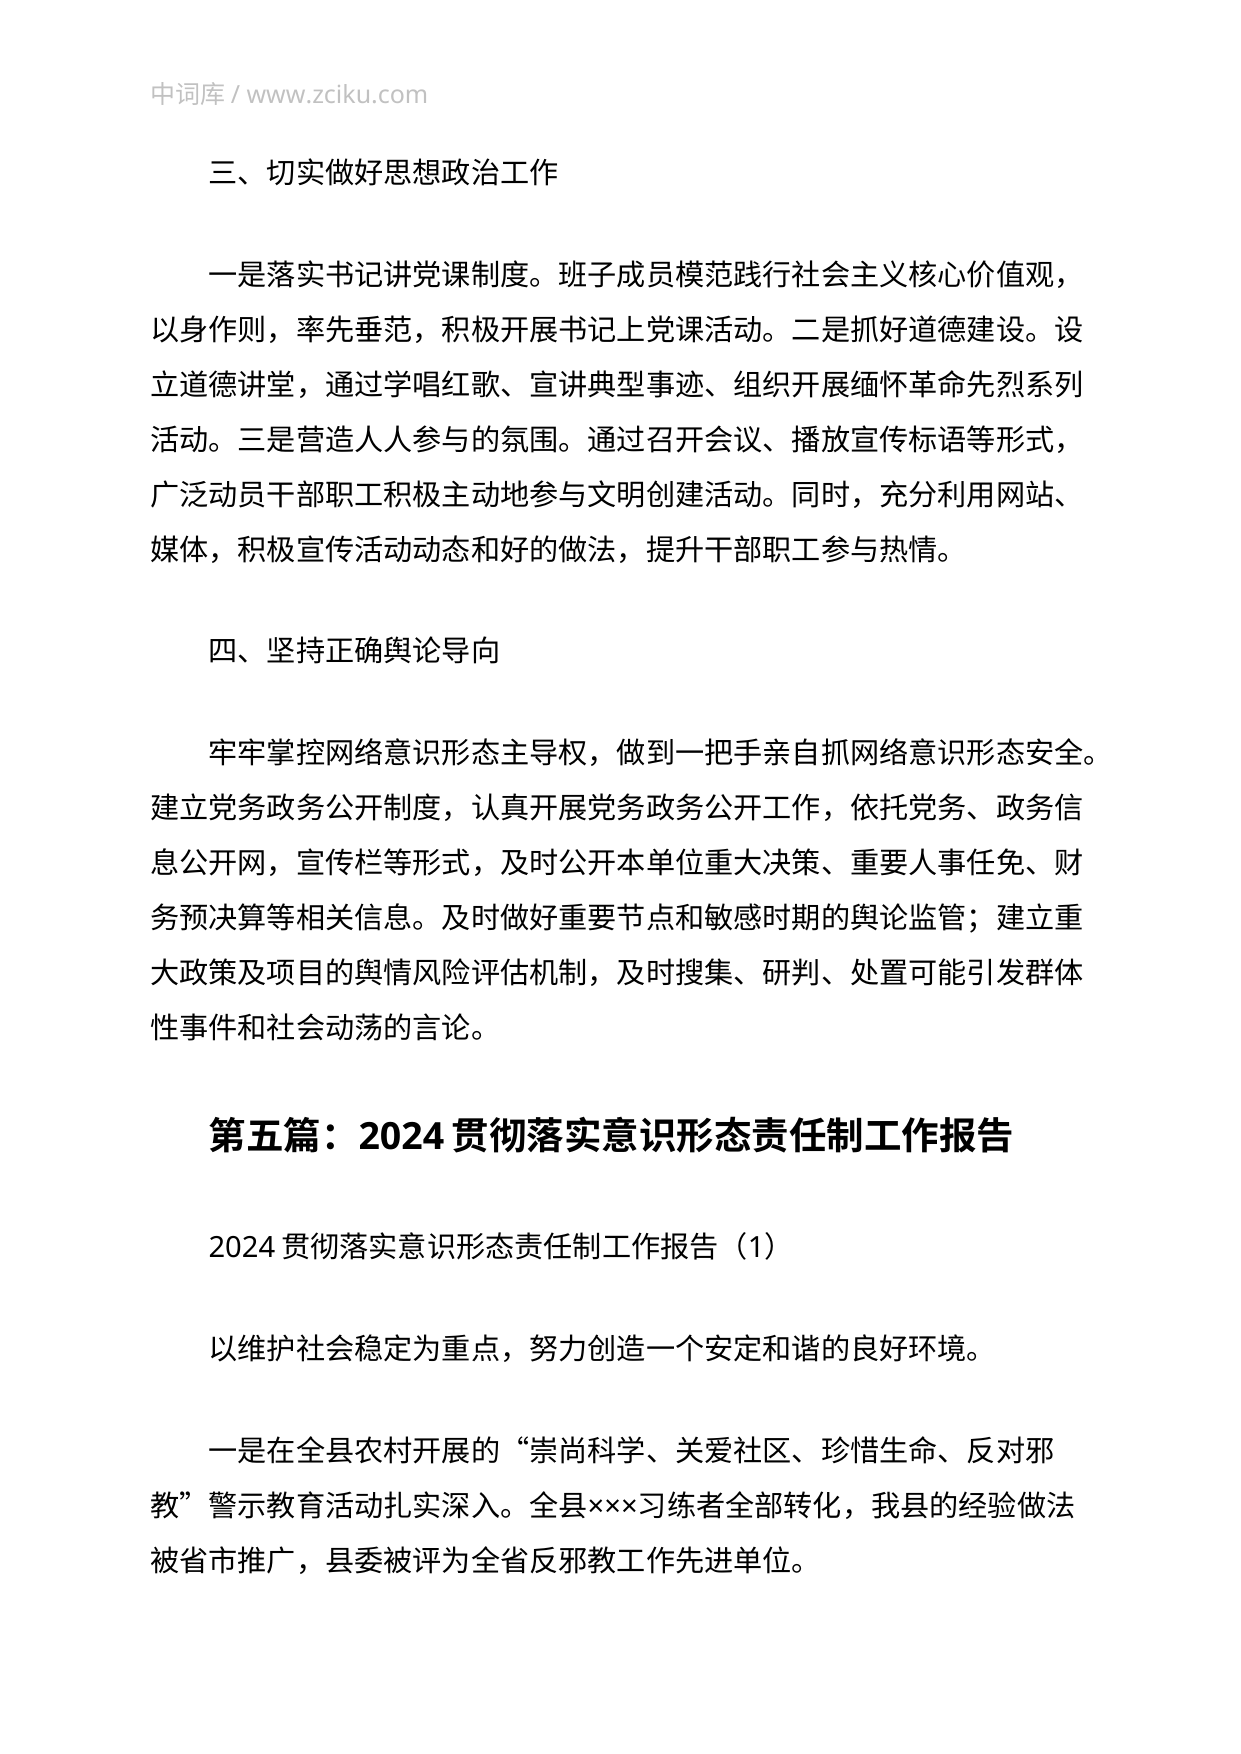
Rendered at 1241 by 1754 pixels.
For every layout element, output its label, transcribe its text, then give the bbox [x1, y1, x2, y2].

text 2024贯彻落实意识形态责任制工作报告（1） [150, 1224, 1090, 1266]
text 三、切实做好思想政治工作 [150, 150, 1090, 192]
text 一是落实书记讲党课制度。班子成员模范践行社会主义核心价值观，以身作则，率先垂范，积极开展书记上党课活动。二是抓好道德建设。设立道德讲堂，通过学唱红歌、宣讲典型事迹、组织开展缅怀革命先烈系列活动。三是营造人人参与的氛围。通过召开会议、播放宣传标语等形式，广泛动员干部职工积极主动地参与文明创建活动。同时，充分利用网站、媒体，积极宣传活动动态和好的做法，提升干部职工参与热情。 [150, 252, 1090, 568]
text 牢牢掌控网络意识形态主导权，做到一把手亲自抓网络意识形态安全。建立党务政务公开制度，认真开展党务政务公开工作，依托党务、政务信息公开网，宣传栏等形式，及时公开本单位重大决策、重要人事任免、财务预决算等相关信息。及时做好重要节点和敏感时期的舆论监管；建立重大政策及项目的舆情风险评估机制，及时搜集、研判、处置可能引发群体性事件和社会动荡的言论。 [150, 730, 1090, 1047]
text 以维护社会稳定为重点，努力创造一个安定和谐的良好环境。 [150, 1326, 1090, 1368]
text 一是在全县农村开展的“崇尚科学、关爱社区、珍惜生命、反对邪教”警示教育活动扎实深入。全县×××习练者全部转化，我县的经验做法被省市推广，县委被评为全省反邪教工作先进单位。 [150, 1427, 1090, 1579]
text 第五篇：2024贯彻落实意识形态责任制工作报告 [150, 1106, 1090, 1161]
text 四、坚持正确舆论导向 [150, 628, 1090, 670]
